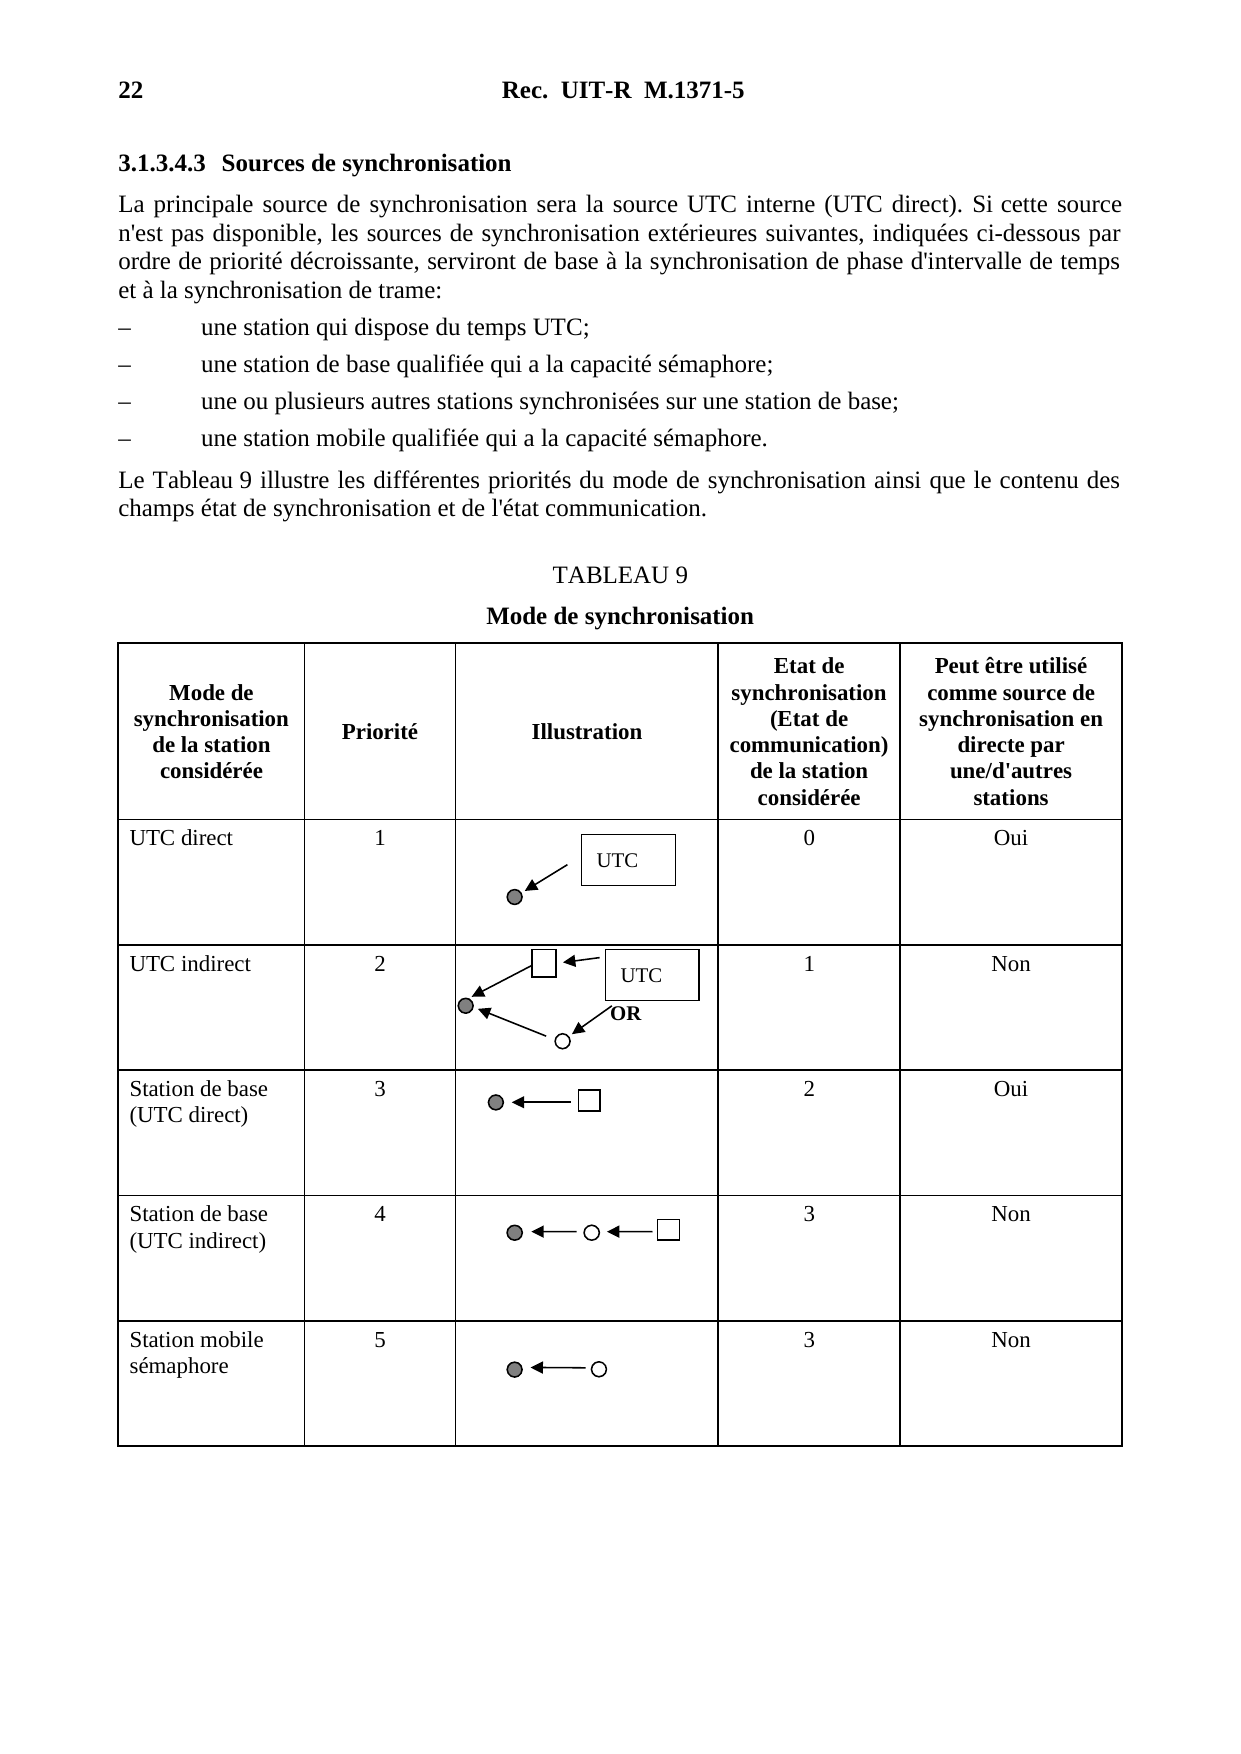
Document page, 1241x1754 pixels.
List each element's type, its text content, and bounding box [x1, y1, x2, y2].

table_cell 0 [719, 820, 899, 944]
table_cell Station mobile sémaphore [119, 1322, 304, 1445]
table_cell 5 [305, 1322, 455, 1445]
table_cell Oui [901, 1071, 1121, 1194]
table_header Etat de synchronisation (Etat de communication) de la station considérée [719, 644, 899, 819]
table_cell [456, 1196, 717, 1320]
text – une station de base qualifiée qui a la capacité sémaphore; [118, 349, 1122, 378]
title Mode de synchronisation [118, 601, 1122, 630]
text La principale source de synchronisation sera la source UTC interne (UTC direct). Si cette source n'est pas disponible, les sources de synchronisation extérieures suivantes, indiquées ci-dessous par ordre de priorité décroissante, serviront de base à la synchronisation de phase d'intervalle de temps et à la synchronisation de trame: [118, 189, 1122, 304]
table_cell UTC direct [119, 820, 304, 944]
table_header Peut être utilisé comme source de synchronisation en directe par une/d'autres stations [901, 644, 1121, 819]
table_cell 4 [305, 1196, 455, 1320]
table_header Priorité [305, 644, 455, 819]
subtitle 3.1.3.4.3 Sources de synchronisation [118, 148, 1122, 176]
table_cell 2 [719, 1071, 899, 1194]
table_cell 2 [305, 946, 455, 1069]
table_cell Non [901, 946, 1121, 1069]
table_cell 3 [719, 1196, 899, 1320]
text TABLEAU 9 [118, 560, 1122, 588]
text – une station qui dispose du temps UTC; [118, 312, 1122, 341]
table_cell [456, 820, 717, 944]
table_cell [456, 1322, 717, 1445]
table_cell Non [901, 1322, 1121, 1445]
table_cell [456, 946, 717, 1069]
table_header Illustration [456, 644, 717, 819]
text Le Tableau 9 illustre les différentes priorités du mode de synchronisation ainsi que le contenu des champs état de synchronisation et de l'état communication. [118, 465, 1122, 522]
table_cell [456, 1071, 717, 1194]
table_header Mode de synchronisation de la station considérée [119, 644, 304, 819]
text – une ou plusieurs autres stations synchronisées sur une station de base; [118, 386, 1122, 415]
table_cell 1 [719, 946, 899, 1069]
table_cell Oui [901, 820, 1121, 944]
table_cell Non [901, 1196, 1121, 1320]
table_cell 3 [719, 1322, 899, 1445]
table_cell UTC indirect [119, 946, 304, 1069]
table_cell 1 [305, 820, 455, 944]
table_cell Station de base (UTC indirect) [119, 1196, 304, 1320]
table_cell 3 [305, 1071, 455, 1194]
text – une station mobile qualifiée qui a la capacité sémaphore. [118, 423, 1122, 452]
table_cell Station de base (UTC direct) [119, 1071, 304, 1194]
